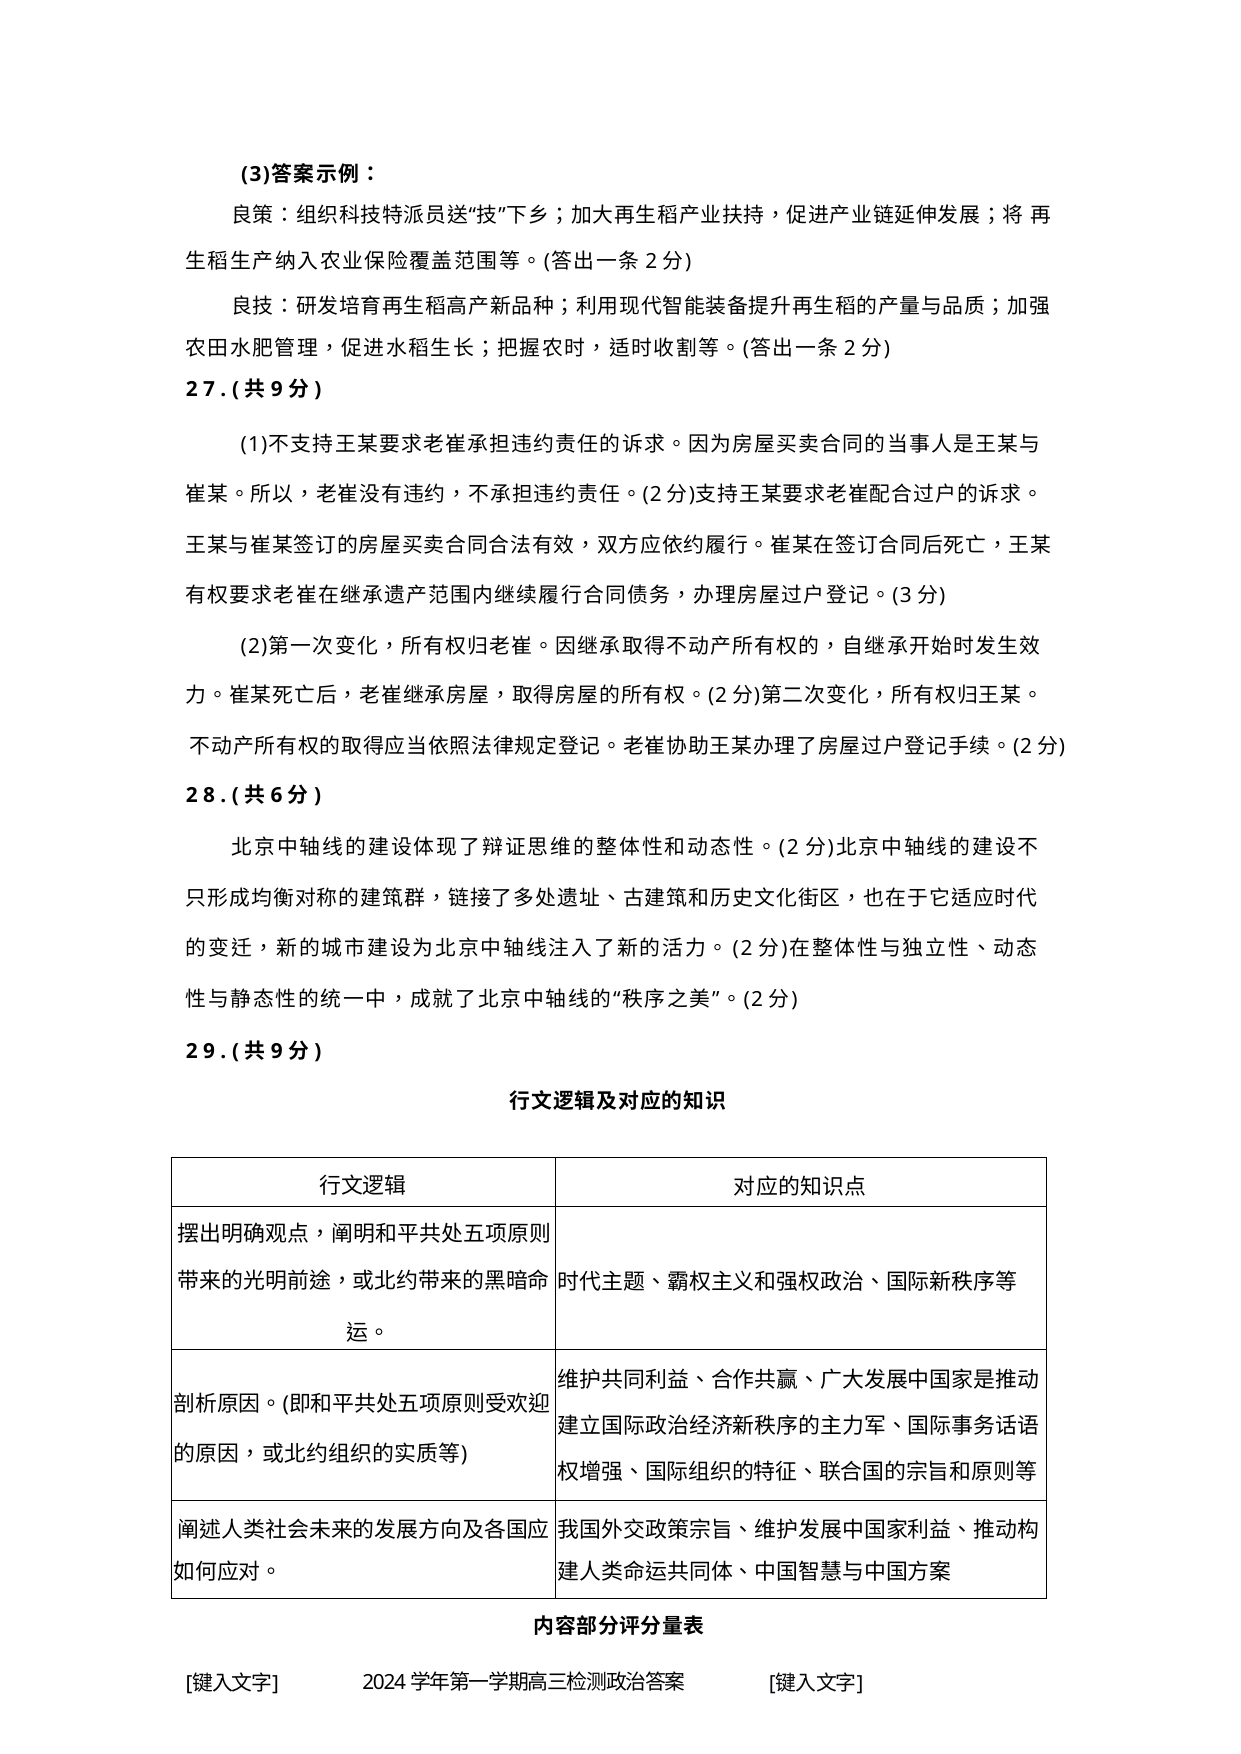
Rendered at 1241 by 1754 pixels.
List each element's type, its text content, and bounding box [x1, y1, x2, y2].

text (1)不支持王某要求老崔承担违约责任的诉求。因为房屋买卖合同的当事人是王某与 崔某。所以，老崔没有违约，不承担违约责任。(2分)支持王某要求老崔配合过户的诉求。 王某与崔某签订的房屋买卖合同合法有效，双方应依约履行。崔某在签订合同后死亡，王某 有权要求老崔在继承遗产范围内继续履行合同债务，办理房屋过户登记。(3分) [185, 429, 1052, 609]
text (3)答案示例： [241, 161, 1065, 187]
text 2 9 . ( 共 9 分 ) [186, 1037, 1065, 1063]
text 良技：研发培育再生稻高产新品种；利用现代智能装备提升再生稻的产量与品质；加强 农田水肥管理，促进水稻生长；把握农时，适时收割等。(答出一条2分) [185, 291, 1052, 361]
table_cell 阐述人类社会未来的发展方向及各国应 如何应对。 [172, 1501, 555, 1598]
text 内容部分评分量表 [533, 1612, 1065, 1638]
text [键入文字] 2024学年第一学期高三检测政治答案 [键入文字] [185, 1667, 1065, 1695]
text (2)第一次变化，所有权归老崔。因继承取得不动产所有权的，自继承开始时发生效 力。崔某死亡后，老崔继承房屋，取得房屋的所有权。(2分)第二次变化，所有权归王某。 [185, 631, 1048, 709]
table_header 对应的知识点 [556, 1158, 1046, 1206]
table_cell 摆出明确观点，阐明和平共处五项原则 带来的光明前途，或北约带来的黑暗命 运。 [172, 1207, 555, 1349]
text 不动产所有权的取得应当依照法律规定登记。老崔协助王某办理了房屋过户登记手续。(2分) [171, 733, 1065, 759]
table_cell 剖析原因。(即和平共处五项原则受欢迎 的原因，或北约组织的实质等) [172, 1350, 555, 1499]
table_header 行文逻辑 [172, 1158, 555, 1206]
table_cell 我国外交政策宗旨、维护发展中国家利益、推动构 建人类命运共同体、中国智慧与中国方案 [556, 1501, 1046, 1598]
table_cell 时代主题、霸权主义和强权政治、国际新秩序等 [556, 1207, 1046, 1349]
text 良策：组织科技特派员送“技”下乡；加大再生稻产业扶持，促进产业链延伸发展；将 再生稻生产纳入农业保险覆盖范围等。(答出一条2分) [185, 201, 1052, 274]
text 2 8 . ( 共 6 分 ) [186, 782, 1065, 808]
text 北京中轴线的建设体现了辩证思维的整体性和动态性。(2分)北京中轴线的建设不 只形成均衡对称的建筑群，链接了多处遗址、古建筑和历史文化街区，也在于它适应时代 的变迁，新的城市建设为北京中轴线注入了新的活力。(2分)在整体性与独立性、动态 性与静态性的统一中，成就了北京中轴线的“秩序之美”。(2分) [185, 832, 1038, 1012]
table_cell 维护共同利益、合作共赢、广大发展中国家是推动 建立国际政治经济新秩序的主力军、国际事务话语 权增强、国际组织的特征、联合国的宗旨和原则等 [556, 1350, 1046, 1499]
text 行文逻辑及对应的知识 [509, 1087, 1065, 1113]
text 2 7 . ( 共 9 分 ) [186, 375, 1065, 401]
